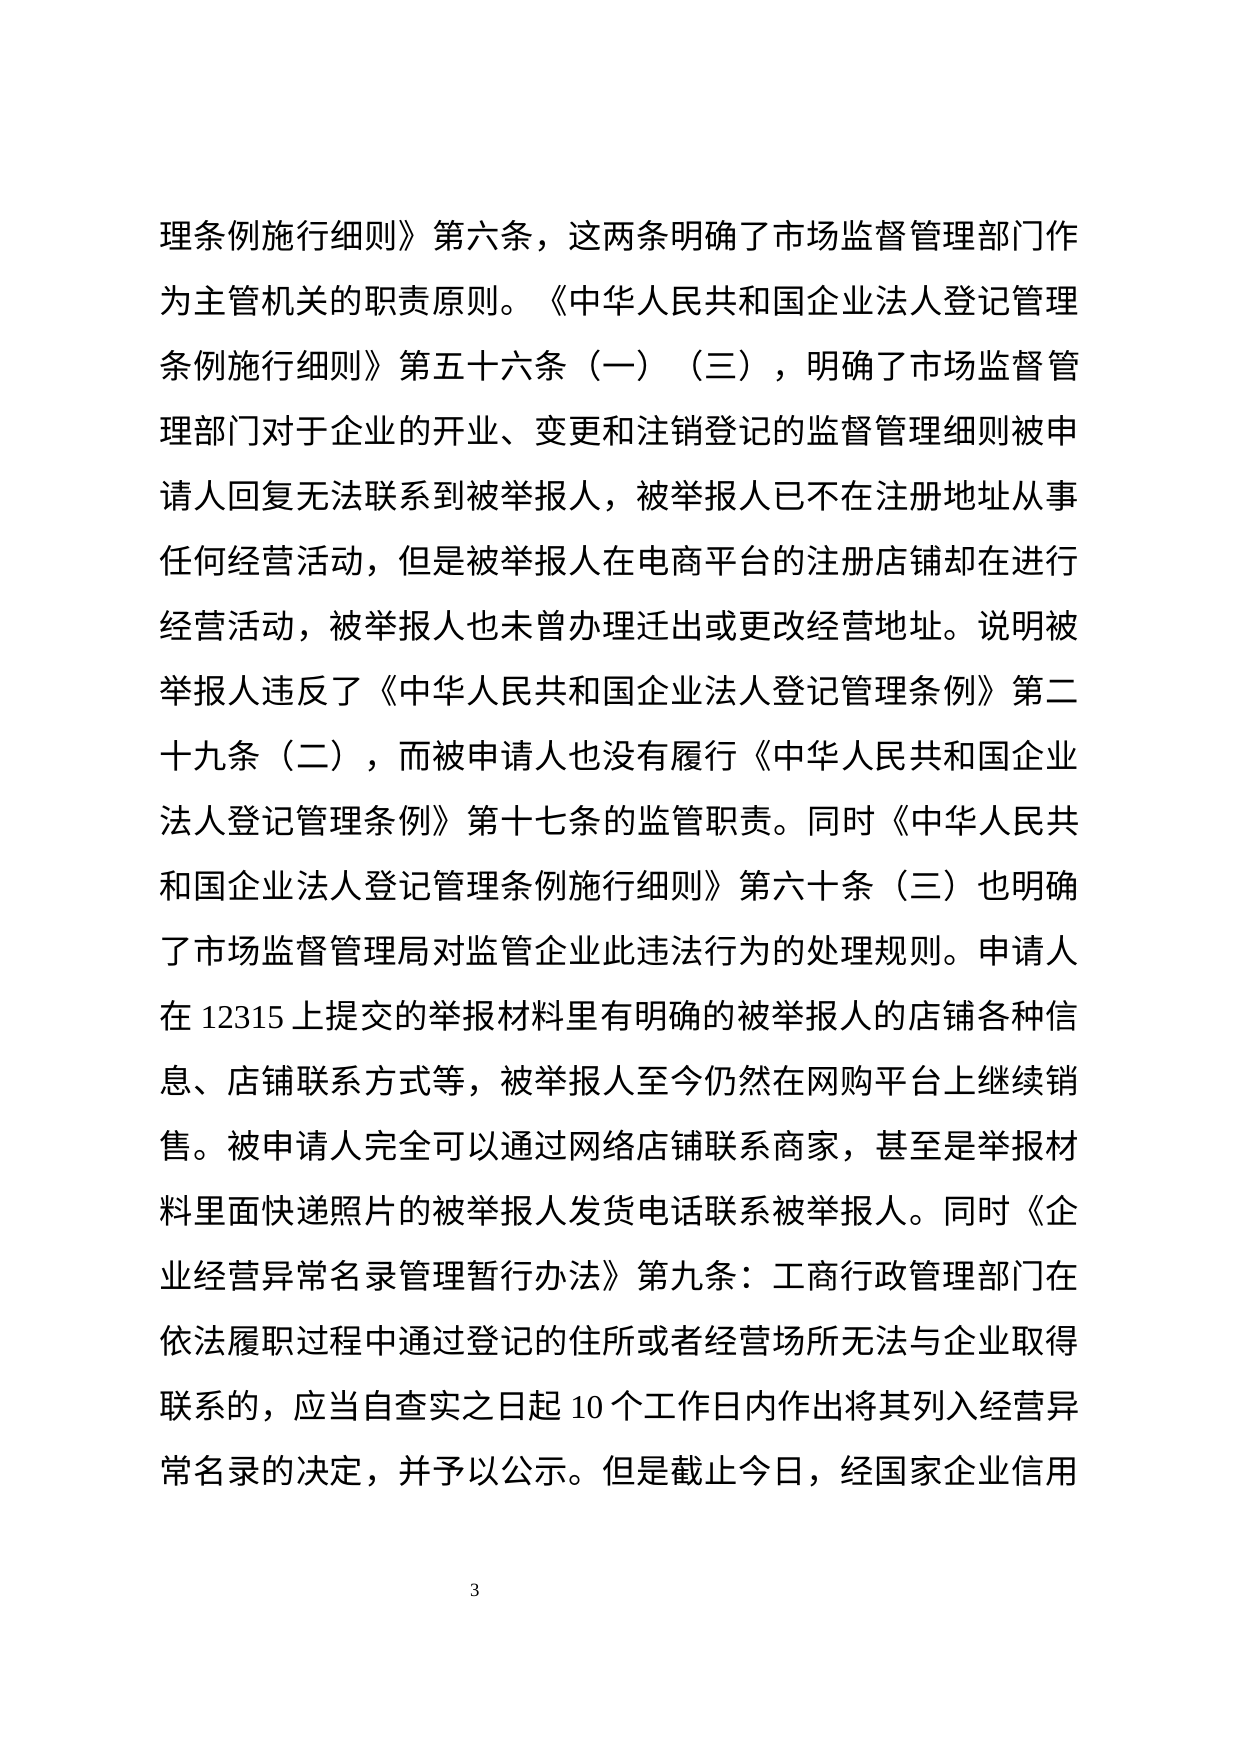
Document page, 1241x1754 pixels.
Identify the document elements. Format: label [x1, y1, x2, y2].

list [159, 202, 1081, 1502]
